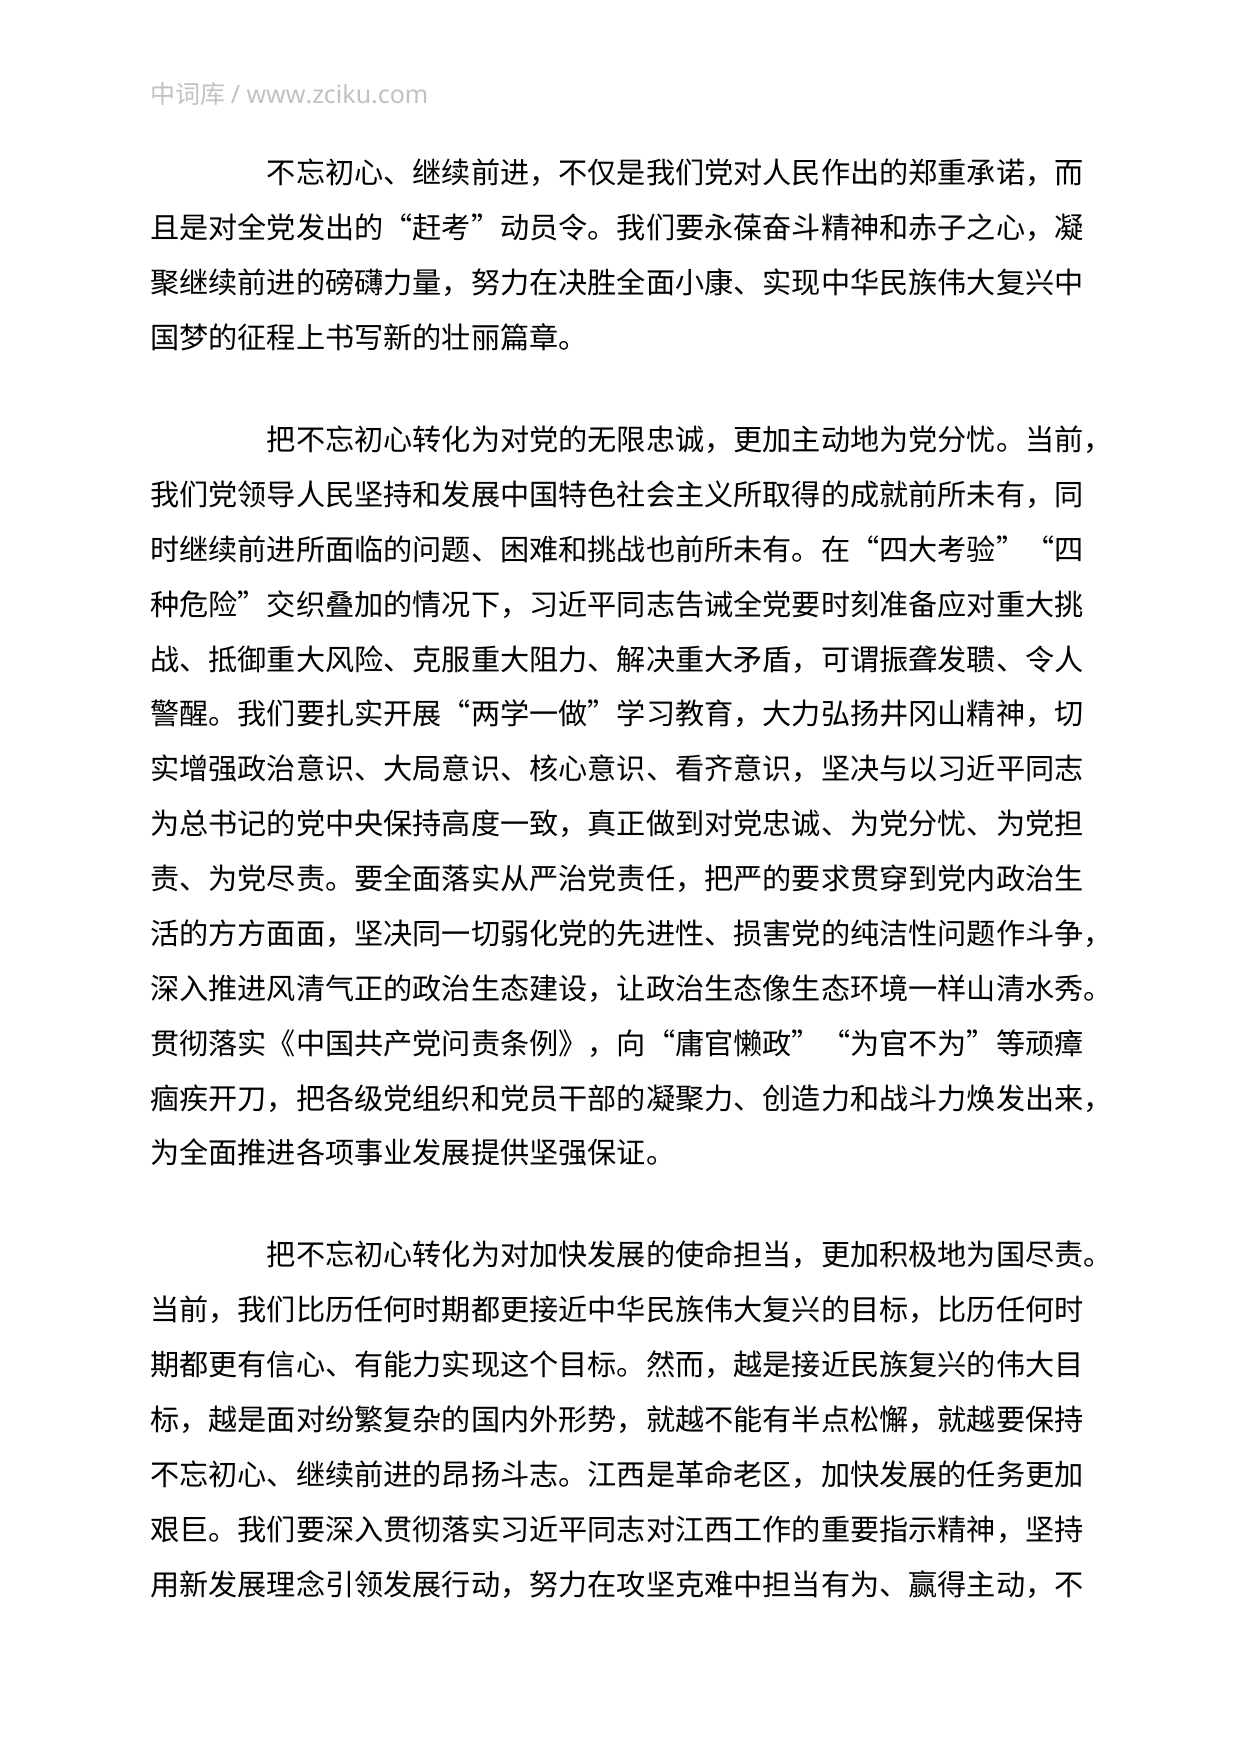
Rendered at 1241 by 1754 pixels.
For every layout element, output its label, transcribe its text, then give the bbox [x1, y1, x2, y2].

text 不忘初心、继续前进，不仅是我们党对人民作出的郑重承诺，而且是对全党发出的“赶考”动员令。我们要永葆奋斗精神和赤子之心，凝聚继续前进的磅礴力量，努力在决胜全面小康、实现中华民族伟大复兴中国梦的征程上书写新的壮丽篇章。 [150, 150, 1090, 357]
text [150, 1232, 1090, 1603]
text 把不忘初心转化为对党的无限忠诚，更加主动地为党分忧。当前，我们党领导人民坚持和发展中国特色社会主义所取得的成就前所未有，同时继续前进所面临的问题、困难和挑战也前所未有。在“四大考验”“四种危险”交织叠加的情况下，习近平同志告诫全党要时刻准备应对重大挑战、抵御重大风险、克服重大阻力、解决重大矛盾，可谓振聋发聩、令人警醒。我们要扎实开展“两学一做”学习教育，大力弘扬井冈山精神，切实增强政治意识、大局意识、核心意识、看齐意识，坚决与以习近平同志为总书记的党中央保持高度一致，真正做到对党忠诚、为党分忧、为党担责、为党尽责。要全面落实从严治党责任，把严的要求贯穿到党内政治生活的方方面面，坚决同一切弱化党的先进性、损害党的纯洁性问题作斗争，深入推进风清气正的政治生态建设，让政治生态像生态环境一样山清水秀。贯彻落实《中国共产党问责条例》，向“庸官懒政”“为官不为”等顽瘴痼疾开刀，把各级党组织和党员干部的凝聚力、创造力和战斗力焕发出来，为全面推进各项事业发展提供坚强保证。 [150, 416, 1090, 1172]
